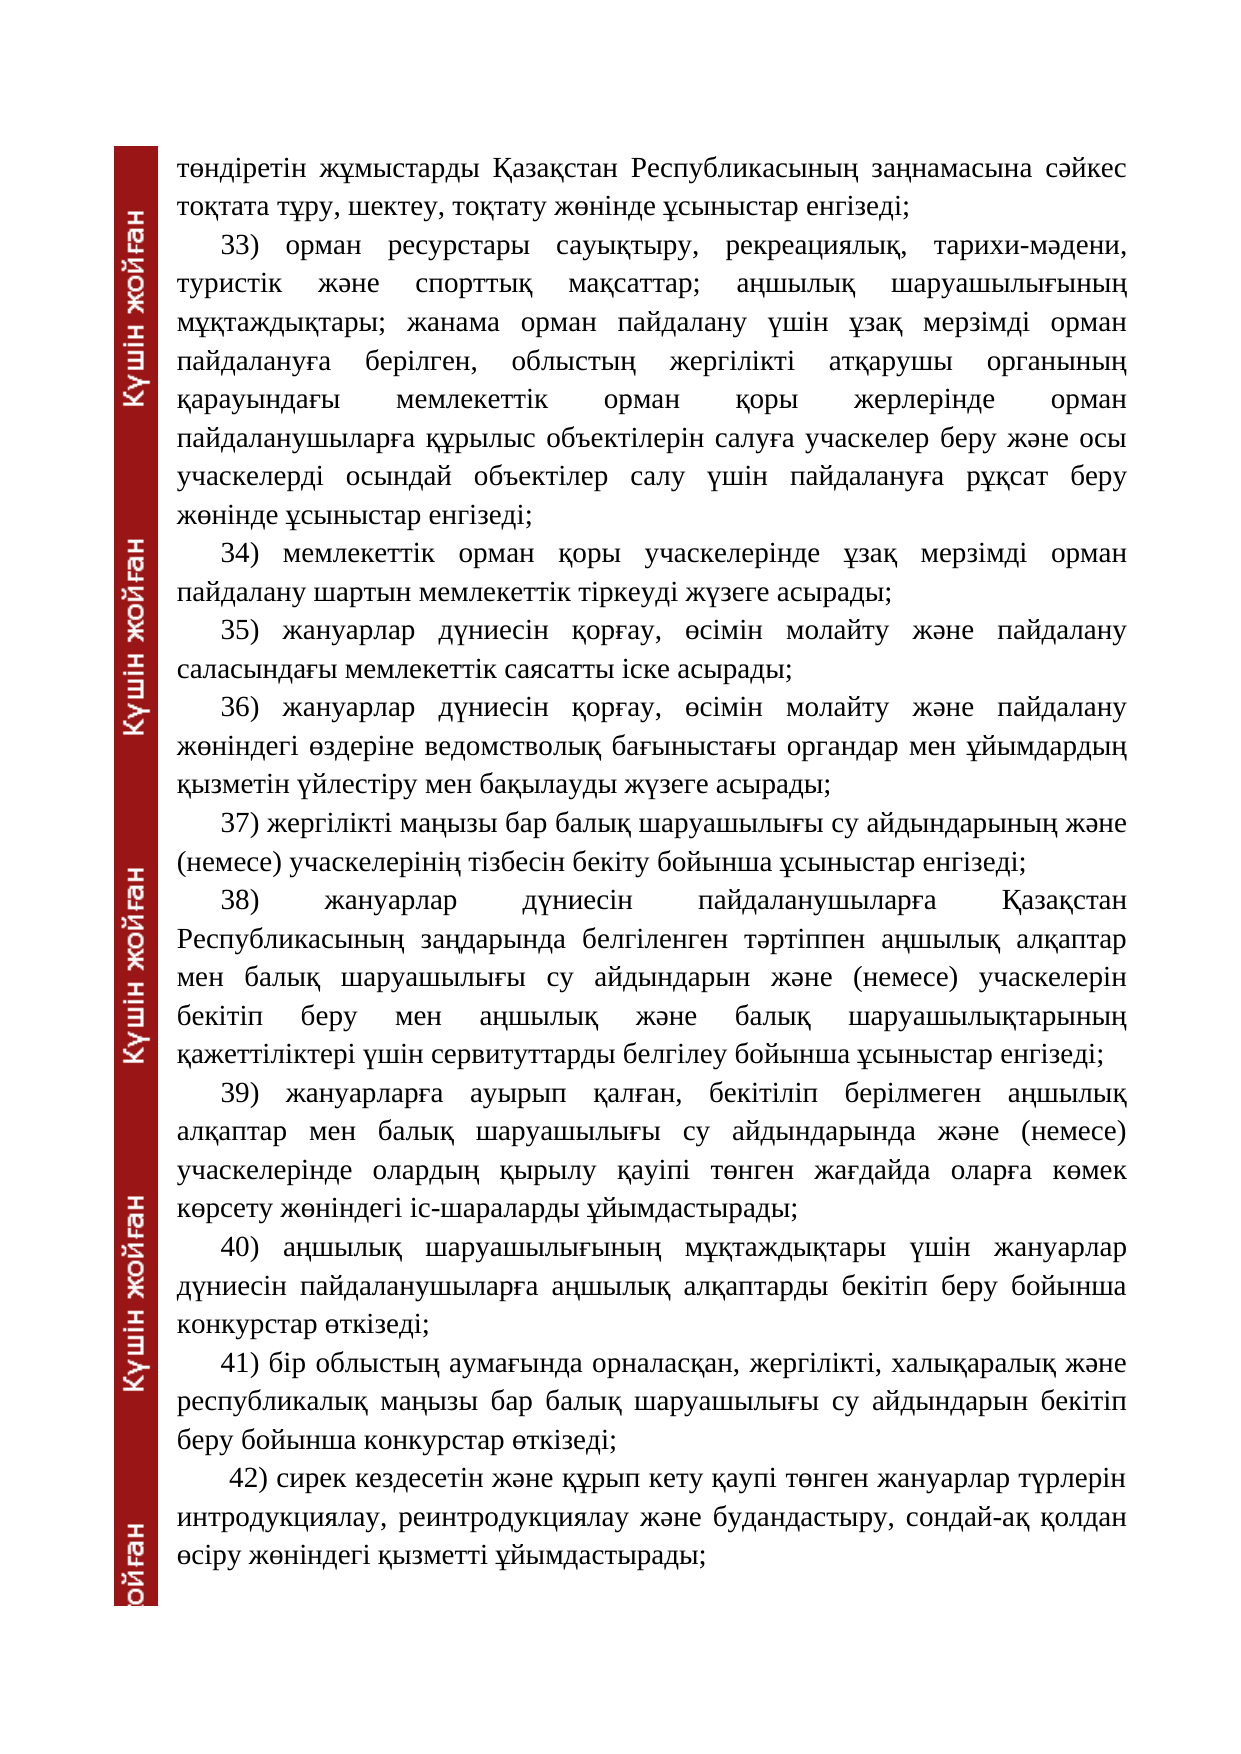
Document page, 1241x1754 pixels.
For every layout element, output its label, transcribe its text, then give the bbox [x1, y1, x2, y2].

text 38) жануарлар дүниесiн пайдаланушыларға Қазақстан Республикасының заңдарында белгiленген тәртiппен аңшылық алқаптар мен балық шаруашылығы су айдындарын және (немесе) учаскелерiн бекiтiп беру мен аңшылық және балық шаруашылықтарының қажеттіліктері үшін сервитуттарды белгілеу бойынша ұсыныстар енгізеді; [112, 882, 1128, 1070]
picture [114, 1340, 158, 1345]
picture [114, 1455, 158, 1460]
picture [114, 1070, 158, 1075]
text 33) орман ресурстары сауықтыру, рекреациялық, тарихи-мәдени, туристік және спорттық мақсаттар; аңшылық шаруашылығының мұқтаждықтары; жанама орман пайдалану үшін ұзақ мерзімді орман пайдалануға берілген, облыстың жергілікті атқарушы органының қарауындағы мемлекеттік орман қоры жерлерінде орман пайдаланушыларға құрылыс объектілерін салуға учаскелер беру және осы учаскелерді осындай объектілер салу үшін пайдалануға рұқсат беру жөнінде ұсыныстар енгізеді; [112, 227, 1128, 530]
picture [114, 1224, 158, 1229]
text 42) сирек кездесетiн және құрып кету қаупi төнген жануарлар түрлерiн интродукциялау, реинтродукциялау және будандастыру, сондай-ақ қолдан өсiру жөнiндегi қызметтi ұйымдастырады; [112, 1460, 1128, 1571]
picture [114, 607, 158, 612]
picture [114, 530, 158, 535]
text 37) жергілікті маңызы бар балық шаруашылығы су айдындарының және (немесе) учаскелерінің тізбесін бекіту бойынша ұсыныстар енгізеді; [112, 805, 1128, 877]
picture [114, 146, 158, 150]
picture [114, 877, 158, 882]
picture [114, 800, 158, 805]
text 41) бір облыстың аумағында орналасқан, жергілікті, халықаралық және республикалық маңызы бар балық шаруашылығы су айдындарын бекітіп беру бойынша конкурстар өткізеді; [112, 1345, 1128, 1455]
text 34) мемлекеттік орман қоры учаскелерінде ұзақ мерзімді орман пайдалану шартын мемлекеттік тіркеуді жүзеге асырады; [112, 535, 1128, 607]
text 36) жануарлар дүниесін қорғау, өсімін молайту және пайдалану жөніндегі өздеріне ведомстволық бағыныстағы органдар мен ұйымдардың қызметін үйлестіру мен бақылауды жүзеге асырады; [112, 689, 1128, 800]
picture [114, 222, 158, 227]
picture [114, 684, 158, 689]
text 40) аңшылық шаруашылығының мұқтаждықтары үшін жануарлар дүниесін пайдаланушыларға аңшылық алқаптарды бекітіп беру бойынша конкурстар өткізеді; [112, 1229, 1128, 1340]
text 39) жануарларға ауырып қалған, бекітіліп берілмеген аңшылық алқаптар мен балық шаруашылығы су айдындарында және (немесе) учаскелерінде олардың қырылу қауіпі төнген жағдайда оларға көмек көрсету жөніндегі іс-шараларды ұйымдастырады; [112, 1075, 1128, 1224]
picture [114, 1571, 158, 1606]
text 35) жануарлар дүниесін қорғау, өсімін молайту және пайдалану саласындағы мемлекеттік саясатты іске асырады; [112, 612, 1128, 684]
